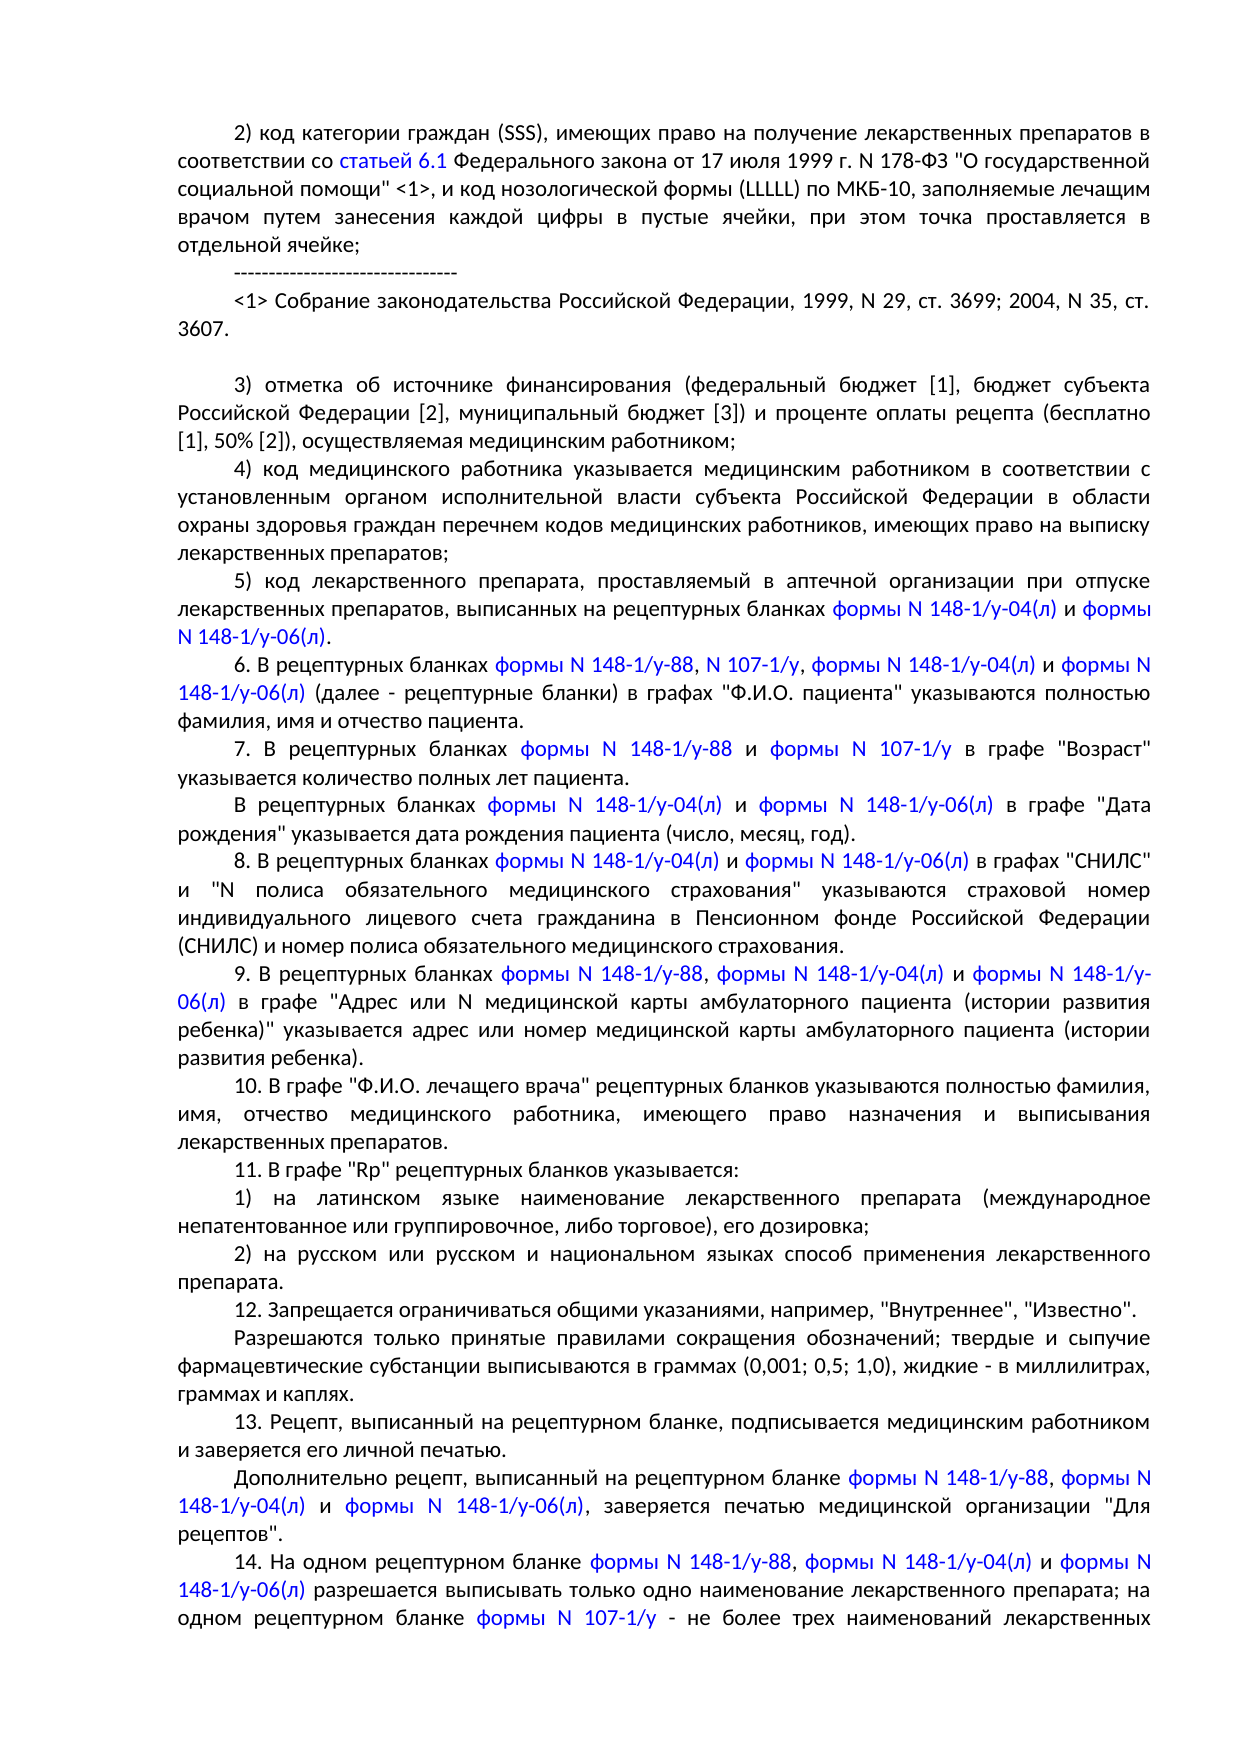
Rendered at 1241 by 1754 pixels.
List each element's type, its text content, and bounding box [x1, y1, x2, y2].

text 7. В рецептурных бланках формы N 148-1/у-88 и формы N 107-1/у в графе "Возраст" указывается количество полных лет пациента. [177, 734, 1152, 791]
text Дополнительно рецепт, выписанный на рецептурном бланке формы N 148-1/у-88, формы N 148-1/у-04(л) и формы N 148-1/у-06(л), заверяется печатью медицинской организации "Для рецептов". [177, 1463, 1152, 1547]
text -------------------------------- [177, 258, 1152, 286]
text 9. В рецептурных бланках формы N 148-1/у-88, формы N 148-1/у-04(л) и формы N 148-1/у-06(л) в графе "Адрес или N медицинской карты амбулаторного пациента (истории развития ребенка)" указывается адрес или номер медицинской карты амбулаторного пациента (истории развития ребенка). [177, 959, 1152, 1071]
text 11. В графе "Rp" рецептурных бланков указывается: [177, 1155, 1152, 1183]
text 8. В рецептурных бланках формы N 148-1/у-04(л) и формы N 148-1/у-06(л) в графах "СНИЛС" и "N полиса обязательного медицинского страхования" указываются страховой номер индивидуального лицевого счета гражданина в Пенсионном фонде Российской Федерации (СНИЛС) и номер полиса обязательного медицинского страхования. [177, 847, 1152, 959]
text 1) на латинском языке наименование лекарственного препарата (международное непатентованное или группировочное, либо торговое), его дозировка; [177, 1183, 1152, 1239]
text 3) отметка об источнике финансирования (федеральный бюджет [1], бюджет субъекта Российской Федерации [2], муниципальный бюджет [3]) и проценте оплаты рецепта (бесплатно [1], 50% [2]), осуществляемая медицинским работником; [177, 370, 1152, 454]
text 12. Запрещается ограничиваться общими указаниями, например, "Внутреннее", "Известно". [177, 1295, 1152, 1323]
text 4) код медицинского работника указывается медицинским работником в соответствии с установленным органом исполнительной власти субъекта Российской Федерации в области охраны здоровья граждан перечнем кодов медицинских работников, имеющих право на выписку лекарственных препаратов; [177, 454, 1152, 566]
text 10. В графе "Ф.И.О. лечащего врача" рецептурных бланков указываются полностью фамилия, имя, отчество медицинского работника, имеющего право назначения и выписывания лекарственных препаратов. [177, 1071, 1152, 1155]
text 2) на русском или русском и национальном языках способ применения лекарственного препарата. [177, 1239, 1152, 1295]
text 6. В рецептурных бланках формы N 148-1/у-88, N 107-1/у, формы N 148-1/у-04(л) и формы N 148-1/у-06(л) (далее - рецептурные бланки) в графах "Ф.И.О. пациента" указываются полностью фамилия, имя и отчество пациента. [177, 651, 1152, 734]
text 2) код категории граждан (SSS), имеющих право на получение лекарственных препаратов в соответствии со статьей 6.1 Федерального закона от 17 июля 1999 г. N 178-ФЗ "О государственной социальной помощи" <1>, и код нозологической формы (LLLLL) по МКБ-10, заполняемые лечащим врачом путем занесения каждой цифры в пустые ячейки, при этом точка проставляется в отдельной ячейке; [177, 118, 1152, 258]
text В рецептурных бланках формы N 148-1/у-04(л) и формы N 148-1/у-06(л) в графе "Дата рождения" указывается дата рождения пациента (число, месяц, год). [177, 791, 1152, 847]
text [177, 1547, 1152, 1631]
text 13. Рецепт, выписанный на рецептурном бланке, подписывается медицинским работником и заверяется его личной печатью. [177, 1407, 1152, 1463]
text 5) код лекарственного препарата, проставляемый в аптечной организации при отпуске лекарственных препаратов, выписанных на рецептурных бланках формы N 148-1/у-04(л) и формы N 148-1/у-06(л). [177, 566, 1152, 651]
text Разрешаются только принятые правилами сокращения обозначений; твердые и сыпучие фармацевтические субстанции выписываются в граммах (0,001; 0,5; 1,0), жидкие - в миллилитрах, граммах и каплях. [177, 1323, 1152, 1407]
text <1> Собрание законодательства Российской Федерации, 1999, N 29, ст. 3699; 2004, N 35, ст. 3607. [177, 286, 1152, 342]
